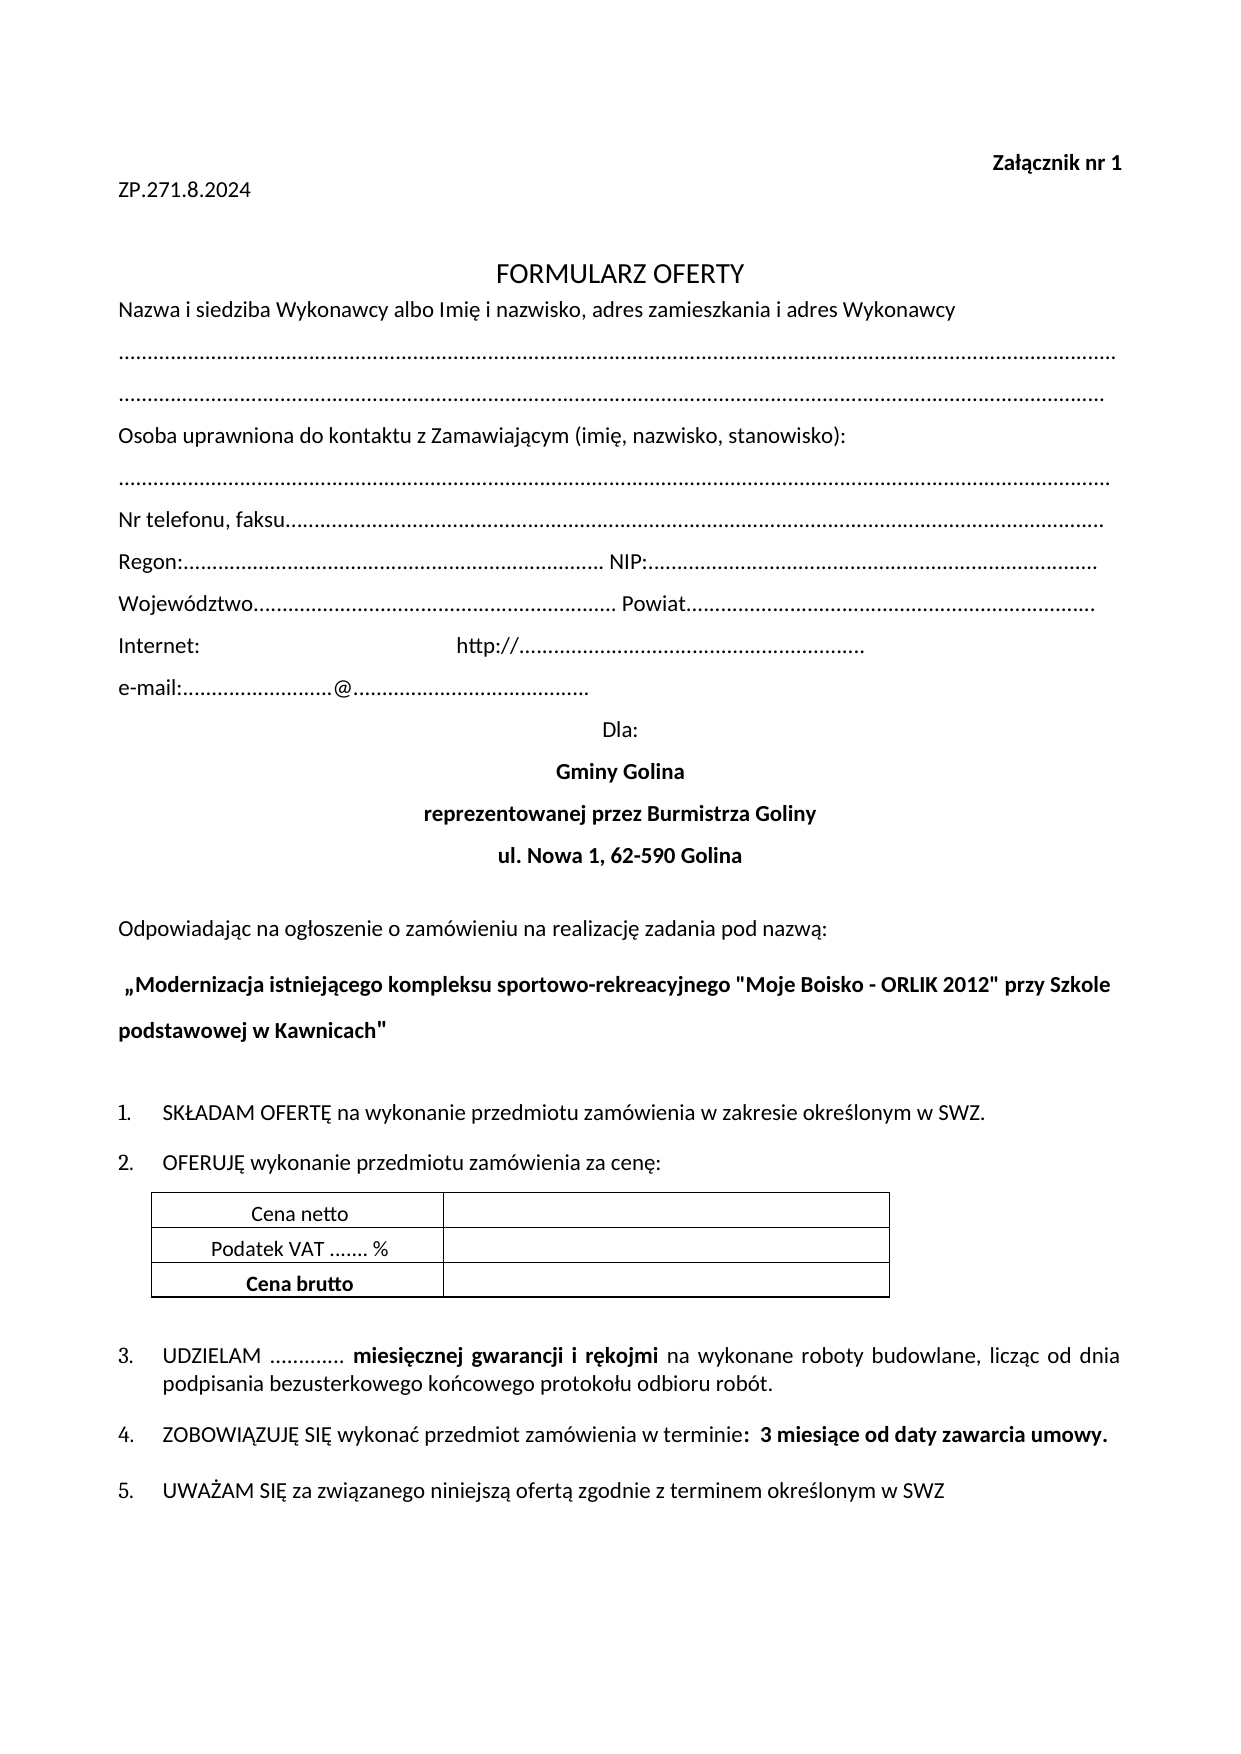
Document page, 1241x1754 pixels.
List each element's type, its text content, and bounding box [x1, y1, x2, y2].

text ul. Nowa 1, 62-590 Golina [118, 841, 1122, 869]
list UWAŻAM SIĘ za związanego niniejszą ofertą zgodnie z terminem określonym w SWZ [118, 1476, 1121, 1504]
table_header [444, 1193, 889, 1227]
table_header Cena netto [152, 1193, 443, 1227]
text ........................................................................................................................................................................................................................................................................................................................................................ [118, 337, 1122, 407]
table_cell [444, 1263, 889, 1296]
text ZP.271.8.2024 [118, 176, 1122, 204]
text reprezentowanej przez Burmistrza Goliny [118, 799, 1122, 827]
text Nr telefonu, faksu.............................................................................................................................................. [118, 505, 1122, 533]
text Gminy Golina [118, 757, 1122, 785]
text „Modernizacja istniejącego kompleksu sportowo-rekreacyjnego "Moje Boisko - ORLIK 2012" przy Szkole podstawowej w Kawnicach" [118, 968, 1122, 1045]
text Regon:......................................................................... NIP:.............................................................................. [118, 547, 1122, 575]
text FORMULARZ OFERTY [118, 255, 1122, 290]
text Województwo............................................................... Powiat....................................................................... [118, 589, 1122, 617]
text Załącznik nr 1 [118, 148, 1122, 176]
text Internet: http://............................................................ e-mail:..........................@......................................... [118, 631, 1122, 701]
text Odpowiadając na ogłoszenie o zamówieniu na realizację zadania pod nazwą: [118, 914, 1122, 942]
table_cell Podatek VAT ....... % [152, 1228, 443, 1262]
list SKŁADAM OFERTĘ na wykonanie przedmiotu zamówienia w zakresie określonym w SWZ. [118, 1098, 1121, 1126]
table_cell [444, 1228, 889, 1262]
list OFERUJĘ wykonanie przedmiotu zamówienia za cenę: [118, 1148, 1121, 1176]
list UDZIELAM ............. miesięcznej gwarancji i rękojmi na wykonane roboty budowlane, licząc od dnia podpisania bezusterkowego końcowego protokołu odbioru robót. [118, 1341, 1121, 1397]
text Nazwa i siedziba Wykonawcy albo Imię i nazwisko, adres zamieszkania i adres Wykonawcy [118, 295, 1122, 323]
text ............................................................................................................................................................................ [118, 463, 1122, 491]
text Osoba uprawniona do kontaktu z Zamawiającym (imię, nazwisko, stanowisko): [118, 421, 1122, 449]
table_cell Cena brutto [152, 1263, 443, 1296]
list ZOBOWIĄZUJĘ SIĘ wykonać przedmiot zamówienia w terminie: 3 miesiące od daty zawarcia umowy. [118, 1420, 1121, 1448]
text Dla: [118, 715, 1122, 743]
